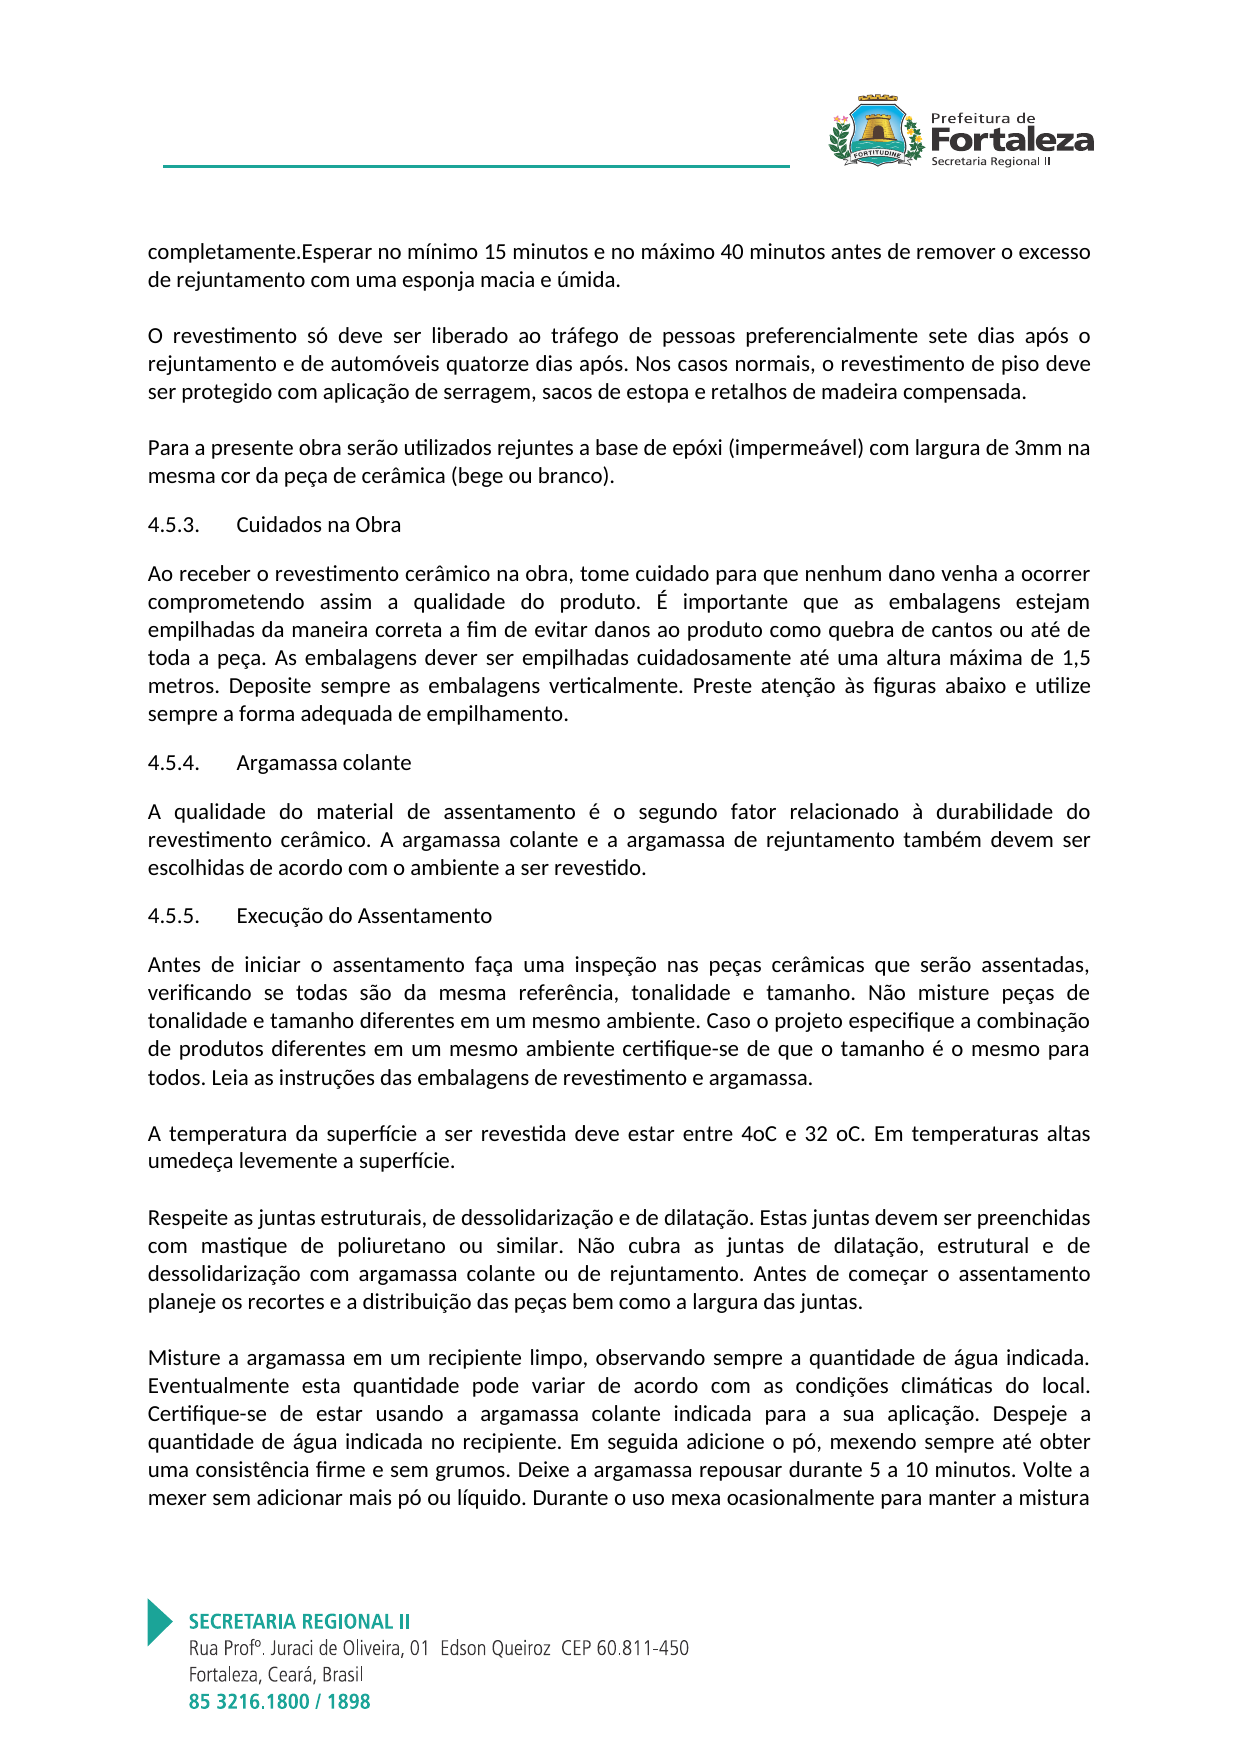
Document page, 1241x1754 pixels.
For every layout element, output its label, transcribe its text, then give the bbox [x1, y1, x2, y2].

subtitle Cuidados na Obra [148, 510, 1092, 538]
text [148, 237, 1092, 293]
subtitle Argamassa colante [148, 748, 1092, 776]
text Ao receber o revestimento cerâmico na obra, tome cuidado para que nenhum dano venha a ocorrer comprometendo assim a qualidade do produto. É importante que as embalagens estejam empilhadas da maneira correta a fim de evitar danos ao produto como quebra de cantos ou até de toda a peça. As embalagens dever ser empilhadas cuidadosamente até uma altura máxima de . Deposite sempre as embalagens verticalmente. Preste atenção às figuras abaixo e utilize sempre a forma adequada de empilhamento. [148, 559, 1092, 727]
text O revestimento só deve ser liberado ao tráfego de pessoas preferencialmente sete dias após o rejuntamento e de automóveis quatorze dias após. Nos casos normais, o revestimento de piso deve ser protegido com aplicação de serragem, sacos de estopa e retalhos de madeira compensada. [148, 321, 1092, 405]
text Para a presente obra serão utilizados rejuntes a base de epóxi (impermeável) com largura de 3mm na mesma cor da peça de cerâmica (bege ou branco). [148, 433, 1092, 489]
text Antes de iniciar o assentamento faça uma inspeção nas peças cerâmicas que serão assentadas, verificando se todas são da mesma referência, tonalidade e tamanho. Não misture peças de tonalidade e tamanho diferentes em um mesmo ambiente. Caso o projeto especifique a combinação de produtos diferentes em um mesmo ambiente certifique-se de que o tamanho é o mesmo para todos. Leia as instruções das embalagens de revestimento e argamassa. [148, 951, 1092, 1091]
text A temperatura da superfície a ser revestida deve estar entre 4oC e 32 oC. Em temperaturas altas umedeça levemente a superfície. [148, 1119, 1092, 1175]
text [148, 1343, 1092, 1511]
text Respeite as juntas estruturais, de dessolidarização e de dilatação. Estas juntas devem ser preenchidas com mastique de poliuretano ou similar. Não cubra as juntas de dilatação, estrutural e de dessolidarização com argamassa colante ou de rejuntamento. Antes de começar o assentamento planeje os recortes e a distribuição das peças bem como a largura das juntas. [148, 1203, 1092, 1315]
subtitle Execução do Assentamento [148, 902, 1092, 930]
text A qualidade do material de assentamento é o segundo fator relacionado à durabilidade do revestimento cerâmico. A argamassa colante e a argamassa de rejuntamento também devem ser escolhidas de acordo com o ambiente a ser revestido. [148, 797, 1092, 881]
